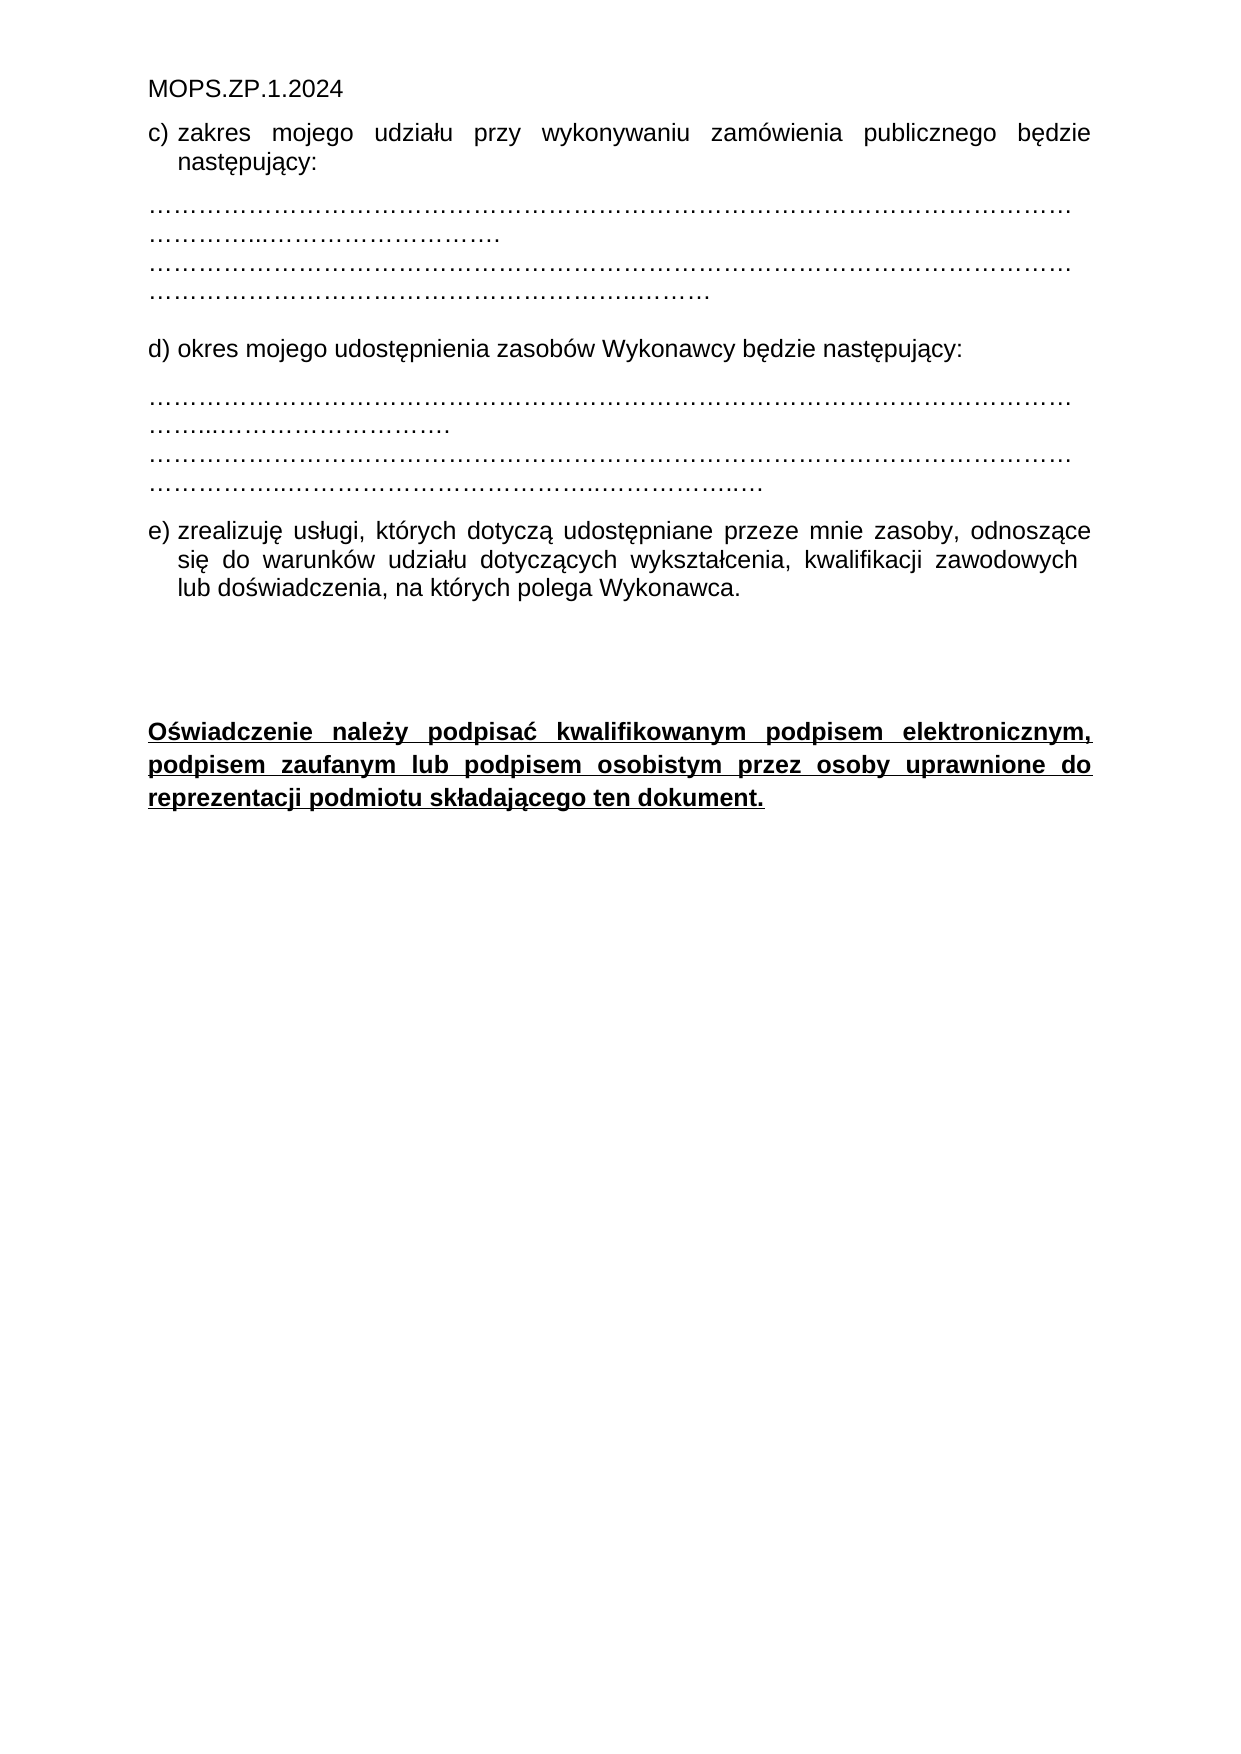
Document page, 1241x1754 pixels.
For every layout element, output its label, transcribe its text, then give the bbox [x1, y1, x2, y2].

list zrealizuję usługi, których dotyczą udostępniane przeze mnie zasoby, odnoszące się do warunków udziału dotyczących wykształcenia, kwalifikacji zawodowych lub doświadczenia, na których polega Wykonawca. [148, 516, 1092, 602]
list okres mojego udostępnienia zasobów Wykonawcy będzie następujący: [148, 334, 1092, 362]
list zakres mojego udziału przy wykonywaniu zamówienia publicznego będzie następujący: [148, 118, 1092, 176]
text Oświadczenie należy podpisać kwalifikowanym podpisem elektronicznym, podpisem zaufanym lub podpisem osobistym przez osoby uprawnione do reprezentacji podmiotu składającego ten dokument. [148, 717, 1092, 742]
text Oświadczenie należy podpisać kwalifikowanym podpisem elektronicznym, podpisem zaufanym lub podpisem osobistym przez osoby uprawnione do reprezentacji podmiotu składającego ten dokument. [148, 743, 1092, 775]
text Oświadczenie należy podpisać kwalifikowanym podpisem elektronicznym, podpisem zaufanym lub podpisem osobistym przez osoby uprawnione do reprezentacji podmiotu składającego ten dokument. [148, 776, 1092, 812]
text ……………………………………………………………………………………………………………...……………………….……………………………………………………………………………………………………………………………………………………..……… [148, 190, 1092, 305]
text ………………………………………………………………………………………………………...……………………….………………………………………………………………………………………………………………..………………………………..……………..… [148, 382, 1092, 497]
